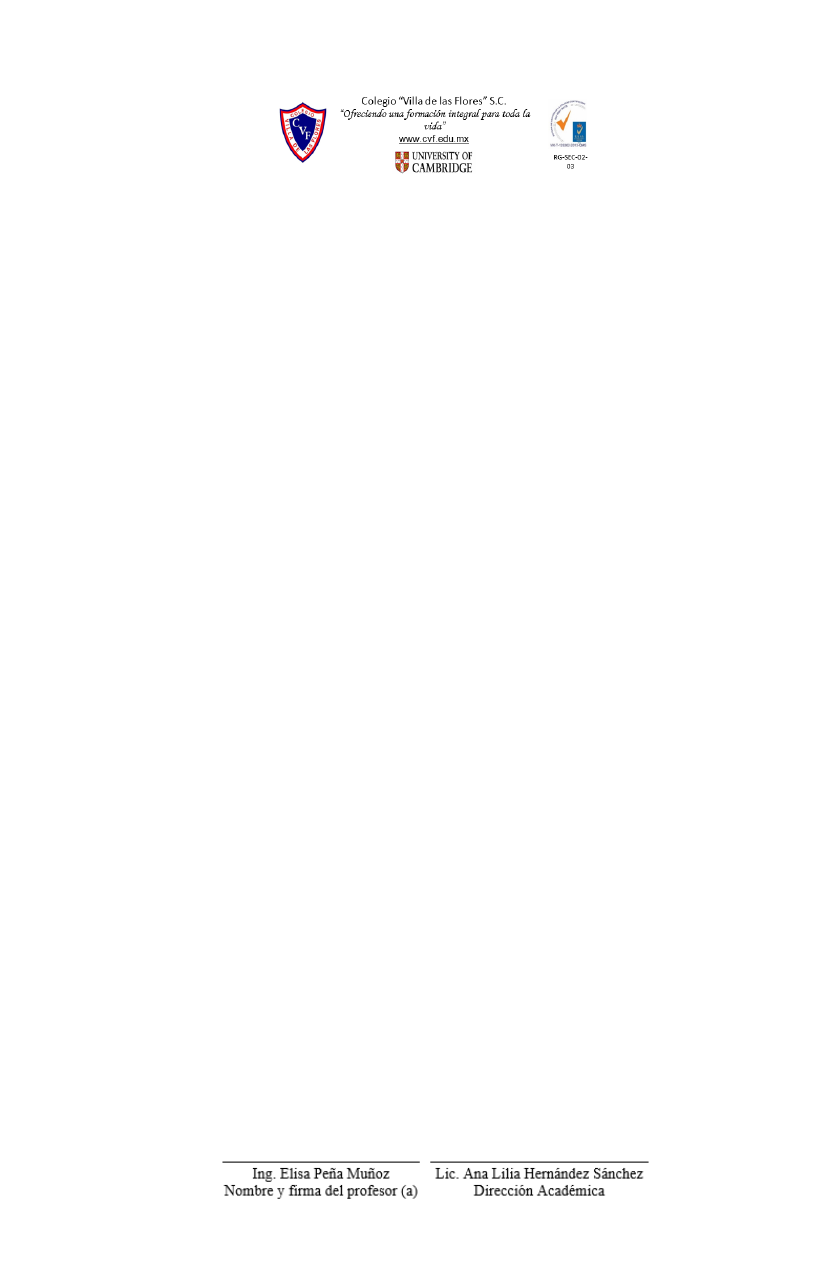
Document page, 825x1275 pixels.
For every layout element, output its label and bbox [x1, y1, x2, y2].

picture [262, 73, 605, 195]
picture [212, 1117, 657, 1202]
